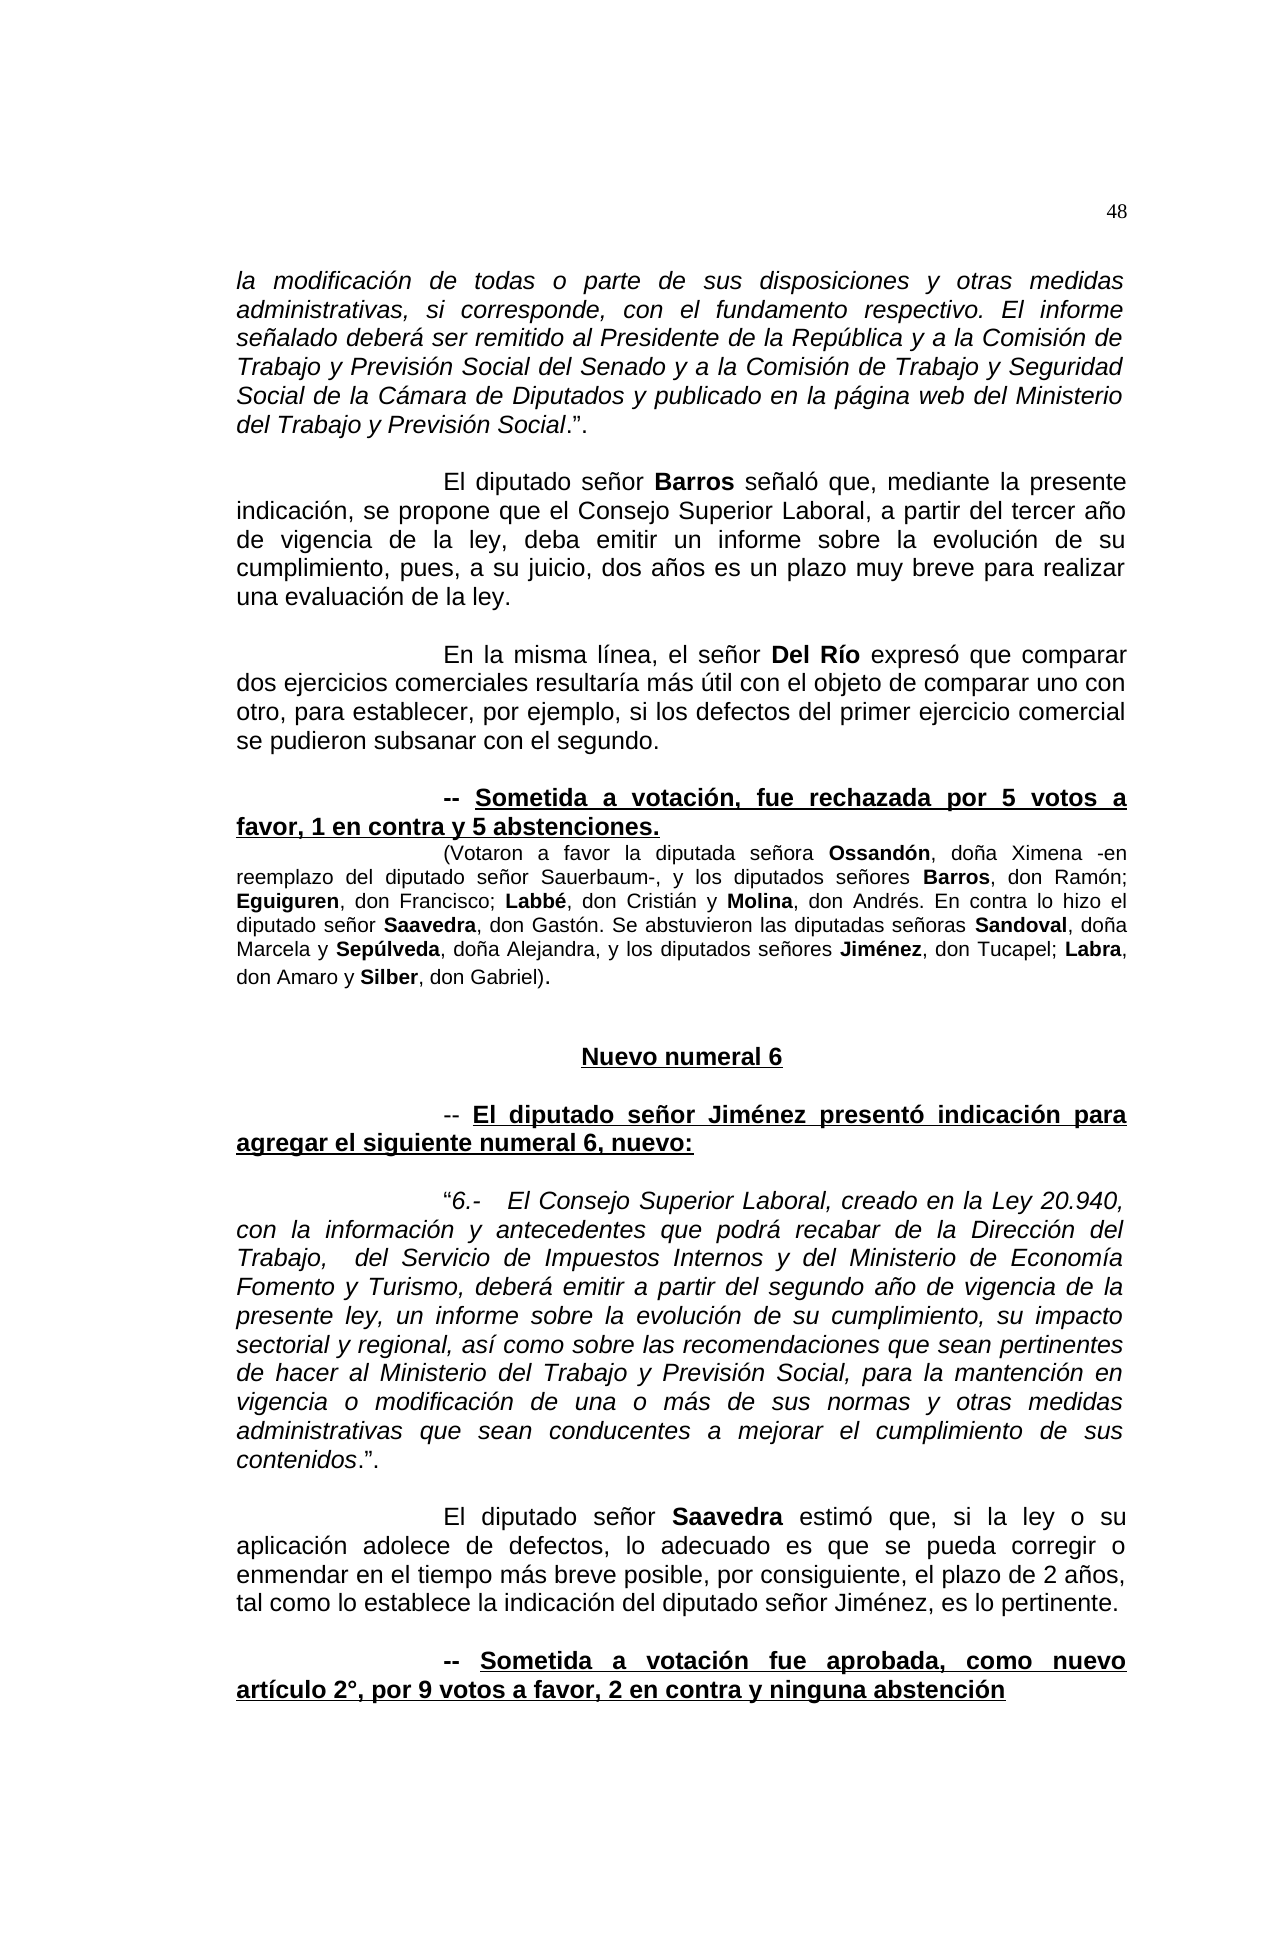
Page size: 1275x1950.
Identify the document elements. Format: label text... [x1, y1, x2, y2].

text “6.- El Consejo Superior Laboral, creado en la Ley 20.940, con la información y antecedentes que podrá recabar de la Dirección del Trabajo, del Servicio de Impuestos Internos y del Ministerio de Economía Fomento y Turismo, deberá emitir a partir del segundo año de vigencia de la presente ley, un informe sobre la evolución de su cumplimiento, su impacto sectorial y regional, así como sobre las recomendaciones que sean pertinentes de hacer al Ministerio del Trabajo y Previsión Social, para la mantención en vigencia o modificación de una o más de sus normas y otras medidas administrativas que sean conducentes a mejorar el cumplimiento de sus contenidos.”. [236, 1186, 1127, 1473]
text -- El diputado señor Jiménez presentó indicación para agregar el siguiente numeral 6, nuevo: [236, 1099, 1127, 1157]
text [236, 266, 1127, 438]
text Nuevo numeral 6 [236, 1042, 1127, 1071]
text -- Sometida a votación, fue rechazada por 5 votos a favor, 1 en contra y 5 abstenciones. [236, 783, 1127, 841]
text (Votaron a favor la diputada señora Ossandón, doña Ximena -en reemplazo del diputado señor Sauerbaum-, y los diputados señores Barros, don Ramón; Eguiguren, don Francisco; Labbé, don Cristián y Molina, don Andrés. En contra lo hizo el diputado señor Saavedra, don Gastón. Se abstuvieron las diputadas señoras Sandoval, doña Marcela y Sepúlveda, doña Alejandra, y los diputados señores Jiménez, don Tucapel; Labra, don Amaro y Silber, don Gabriel). [236, 841, 1127, 989]
text El diputado señor Saavedra estimó que, si la ley o su aplicación adolece de defectos, lo adecuado es que se pueda corregir o enmendar en el tiempo más breve posible, por consiguiente, el plazo de 2 años, tal como lo establece la indicación del diputado señor Jiménez, es lo pertinente. [236, 1502, 1127, 1617]
text -- Sometida a votación fue aprobada, como nuevo artículo 2°, por 9 votos a favor, 2 en contra y ninguna abstención [236, 1646, 1127, 1703]
text El diputado señor Barros señaló que, mediante la presente indicación, se propone que el Consejo Superior Laboral, a partir del tercer año de vigencia de la ley, deba emitir un informe sobre la evolución de su cumplimiento, pues, a su juicio, dos años es un plazo muy breve para realizar una evaluación de la ley. [236, 467, 1127, 611]
text En la misma línea, el señor Del Río expresó que comparar dos ejercicios comerciales resultaría más útil con el objeto de comparar uno con otro, para establecer, por ejemplo, si los defectos del primer ejercicio comercial se pudieron subsanar con el segundo. [236, 639, 1127, 754]
